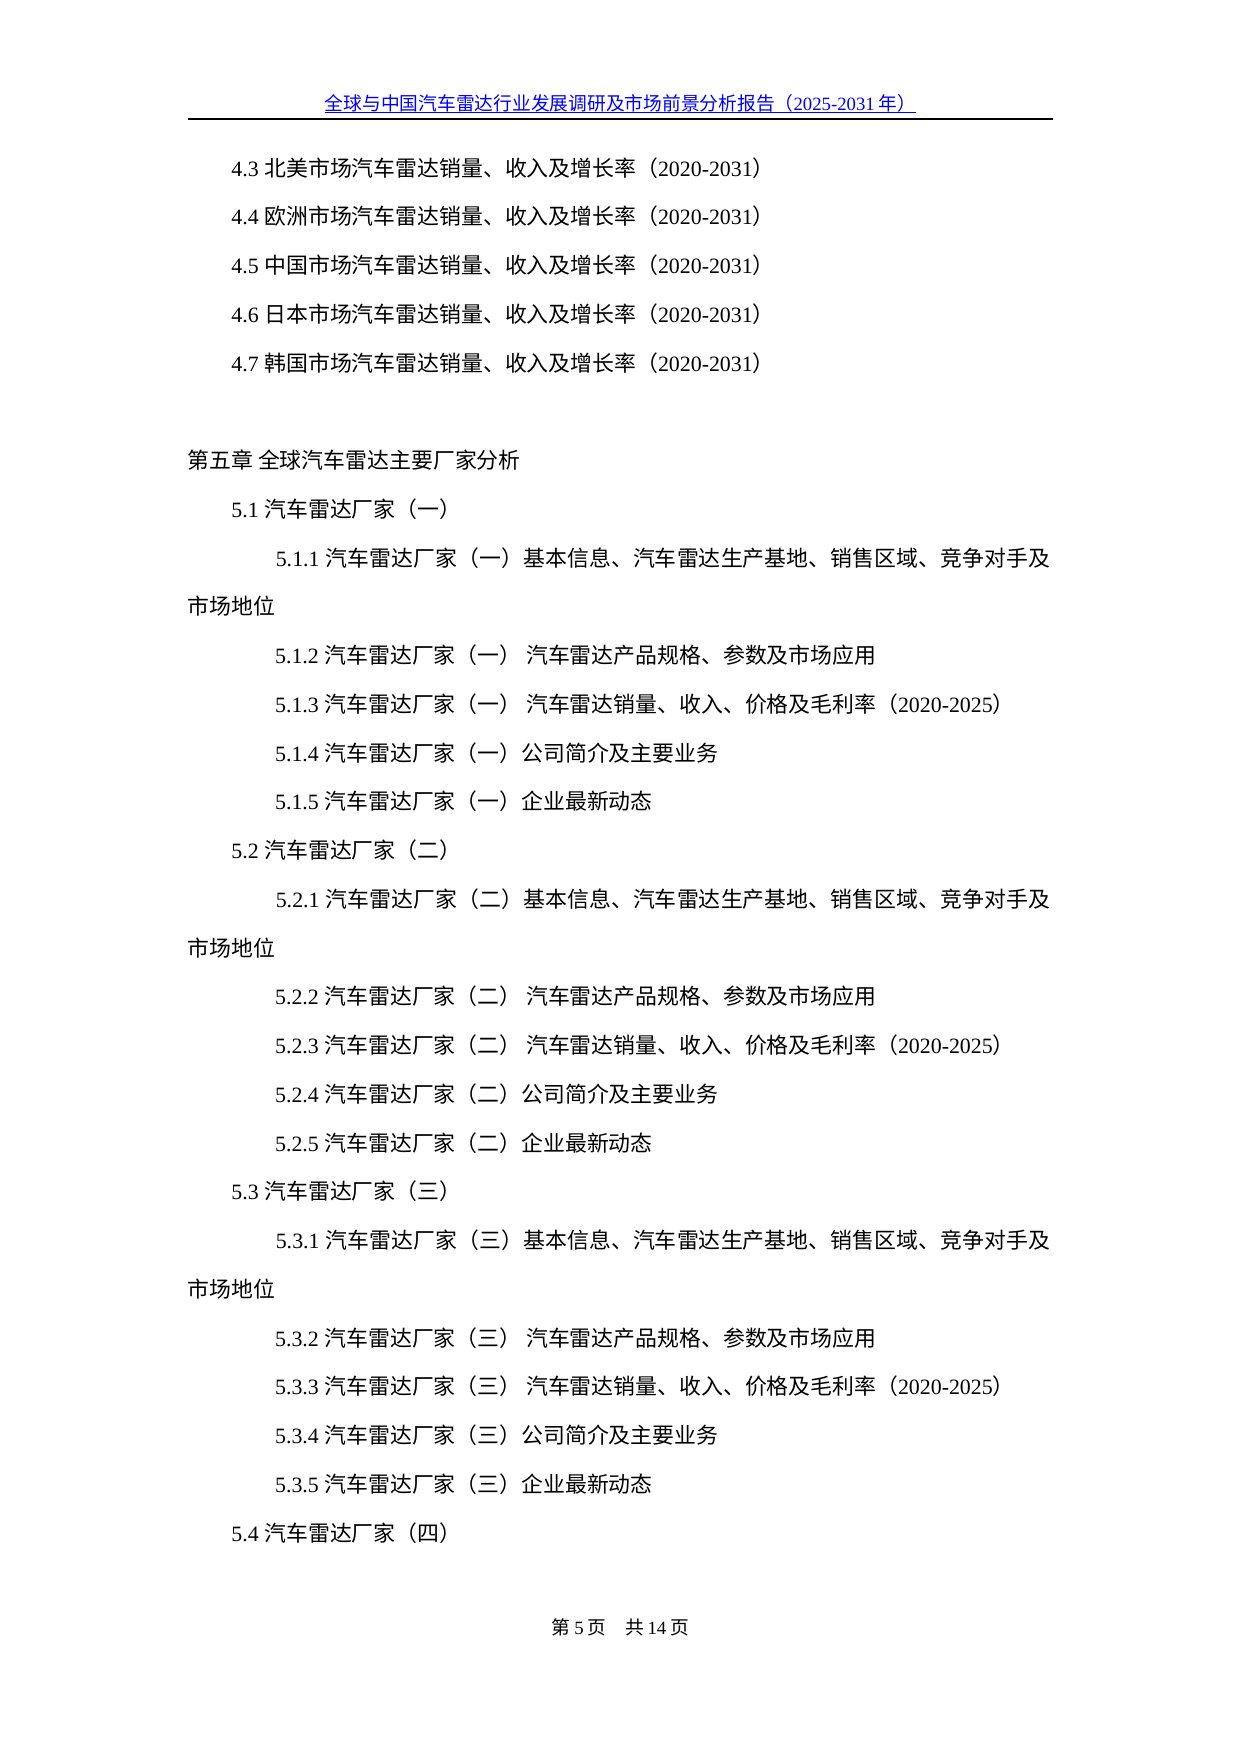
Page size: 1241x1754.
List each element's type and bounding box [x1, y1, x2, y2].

text [187, 150, 1053, 1548]
